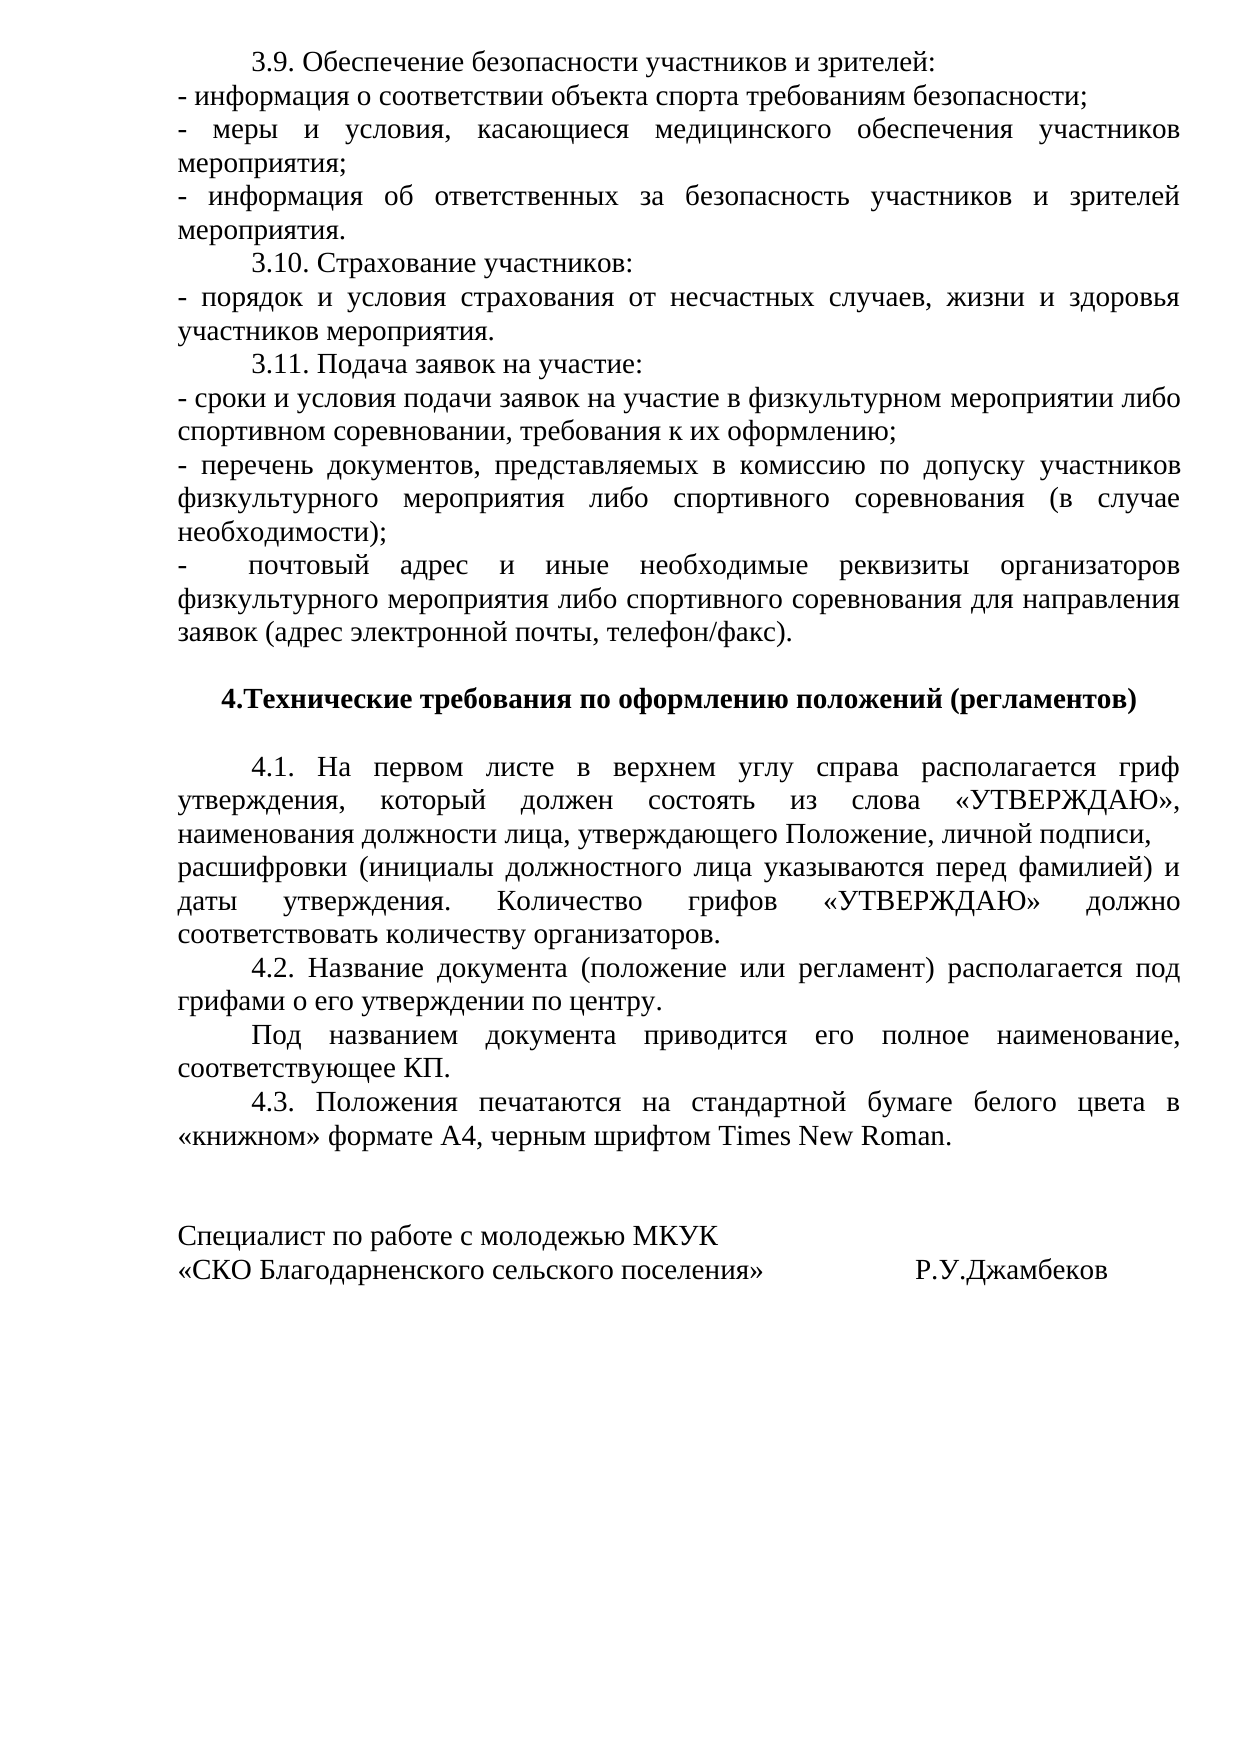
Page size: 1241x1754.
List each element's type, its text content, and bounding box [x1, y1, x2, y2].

text 4.Технические требования по оформлению положений (регламентов) [177, 682, 1181, 715]
text Специалист по работе с молодежью МКУК [177, 1218, 1181, 1252]
text 4.3. Положения печатаются на стандартной бумаге белого цвета в «книжном» формате А4, черным шрифтом Times New Roman. [177, 1084, 1181, 1151]
text Под названием документа приводится его полное наименование, соответствующее КП. [177, 1017, 1181, 1084]
text 4.2. Название документа (положение или регламент) располагается под грифами о его утверждении по центру. [177, 950, 1181, 1017]
text «СКО Благодарненского сельского поселения» Р.У.Джамбеков [177, 1252, 1181, 1285]
text - порядок и условия страхования от несчастных случаев, жизни и здоровья участников мероприятия. [177, 279, 1181, 346]
text 4.1. На первом листе в верхнем углу справа располагается гриф утверждения, который должен состоять из слова «УТВЕРЖДАЮ», наименования должности лица, утверждающего Положение, личной подписи, [177, 749, 1181, 849]
text - информация о соответствии объекта спорта требованиям безопасности; [177, 78, 1181, 111]
text - информация об ответственных за безопасность участников и зрителей мероприятия. [177, 178, 1181, 246]
text расшифровки (инициалы должностного лица указываются перед фамилией) и даты утверждения. Количество грифов «УТВЕРЖДАЮ» должно соответствовать количеству организаторов. [177, 849, 1181, 950]
text 3.10. Страхование участников: [177, 246, 1181, 279]
text - сроки и условия подачи заявок на участие в физкультурном мероприятии либо спортивном соревновании, требования к их оформлению; [177, 380, 1181, 447]
text - меры и условия, касающиеся медицинского обеспечения участников мероприятия; [177, 111, 1181, 178]
text - перечень документов, представляемых в комиссию по допуску участников физкультурного мероприятия либо спортивного соревнования (в случае необходимости); [177, 447, 1181, 547]
text - почтовый адрес и иные необходимые реквизиты организаторов физкультурного мероприятия либо спортивного соревнования для направления заявок (адрес электронной почты, телефон/факс). [177, 547, 1181, 648]
text 3.9. Обеспечение безопасности участников и зрителей: [177, 44, 1181, 78]
text 3.11. Подача заявок на участие: [177, 346, 1181, 380]
